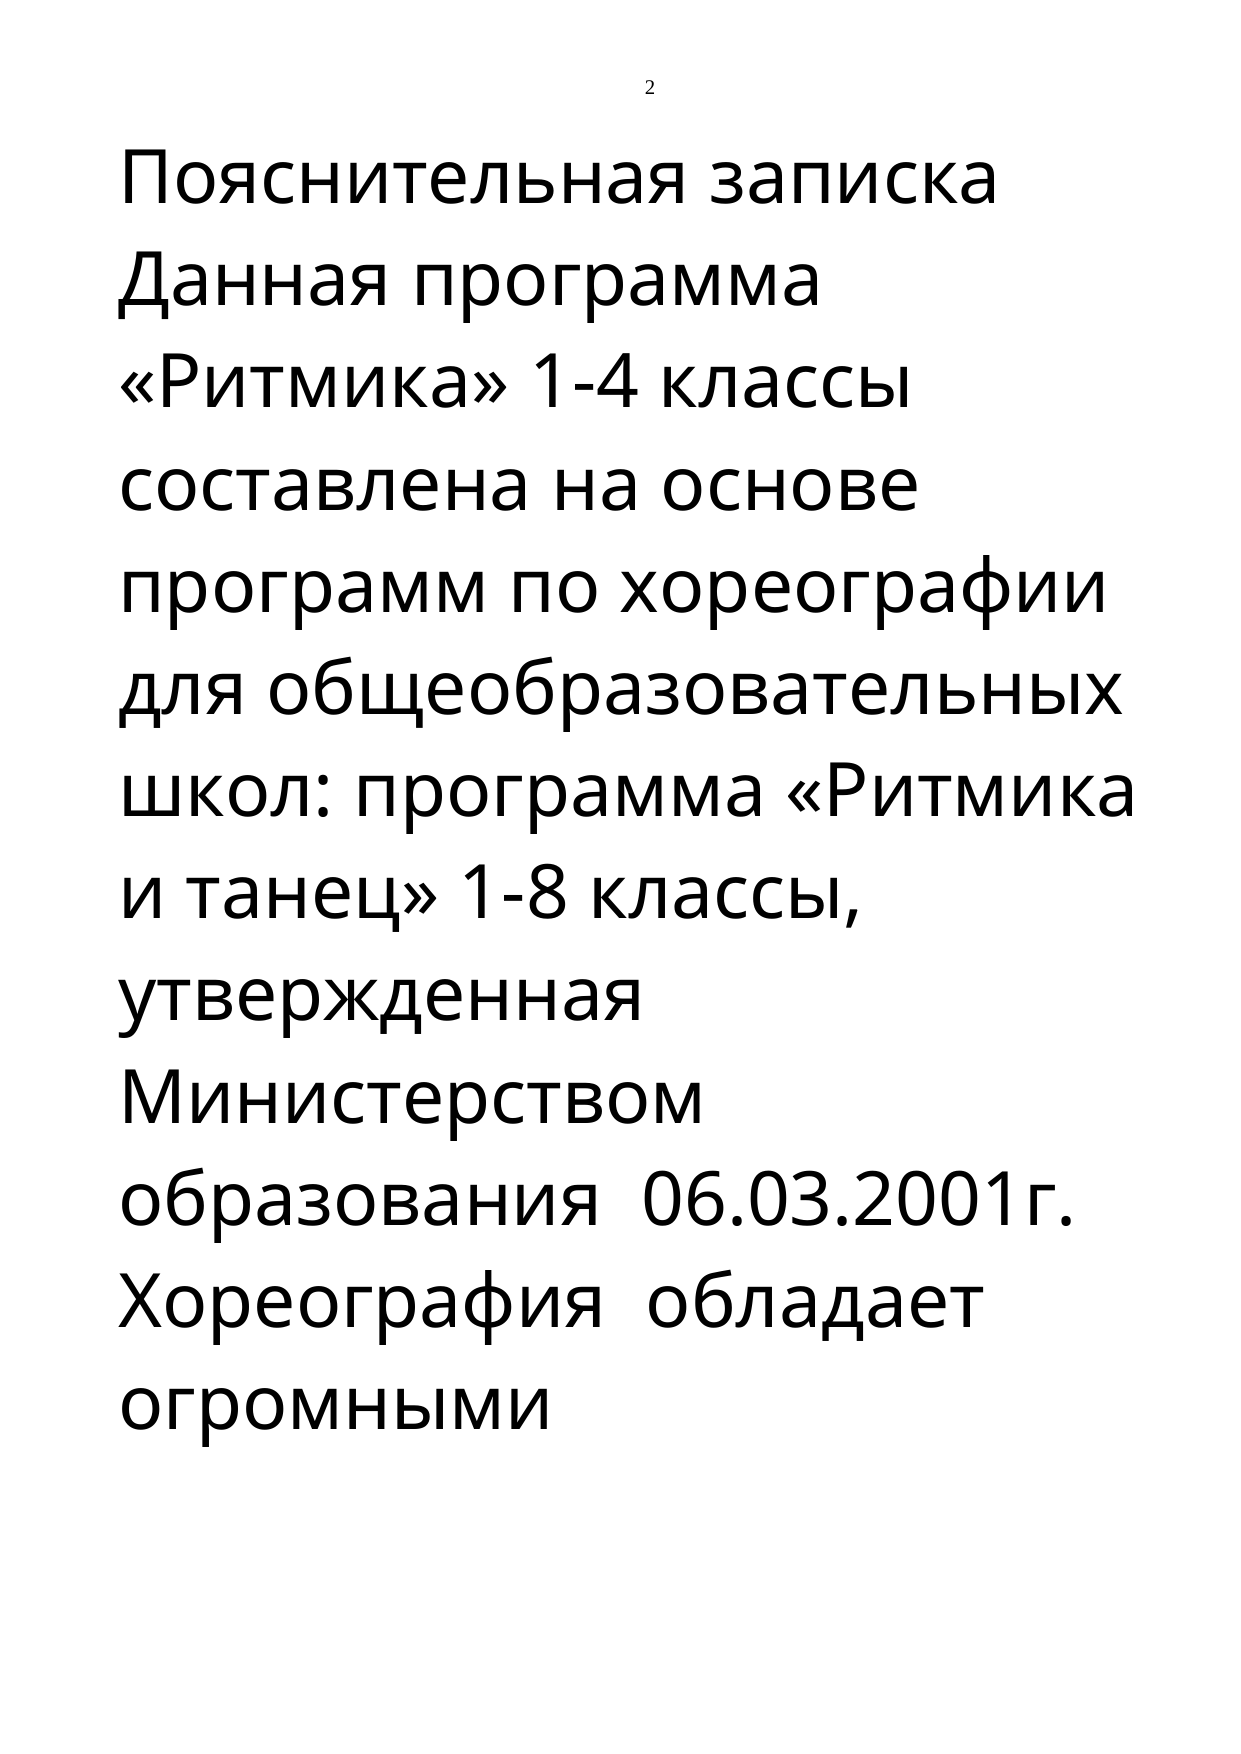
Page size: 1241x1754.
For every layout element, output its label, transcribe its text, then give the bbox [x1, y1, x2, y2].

text для общеобразовательных школ: программа «Ритмика и танец» 1-8 классы, утвержденная [118, 634, 1181, 1043]
text Пояснительная записка [118, 123, 1181, 225]
text Данная программа «Ритмика» 1-4 классы составлена на основе программ по хореографии [118, 225, 1181, 634]
text Министерством образования 06.03.2001г. Хореография обладает огромными [118, 1043, 1181, 1452]
